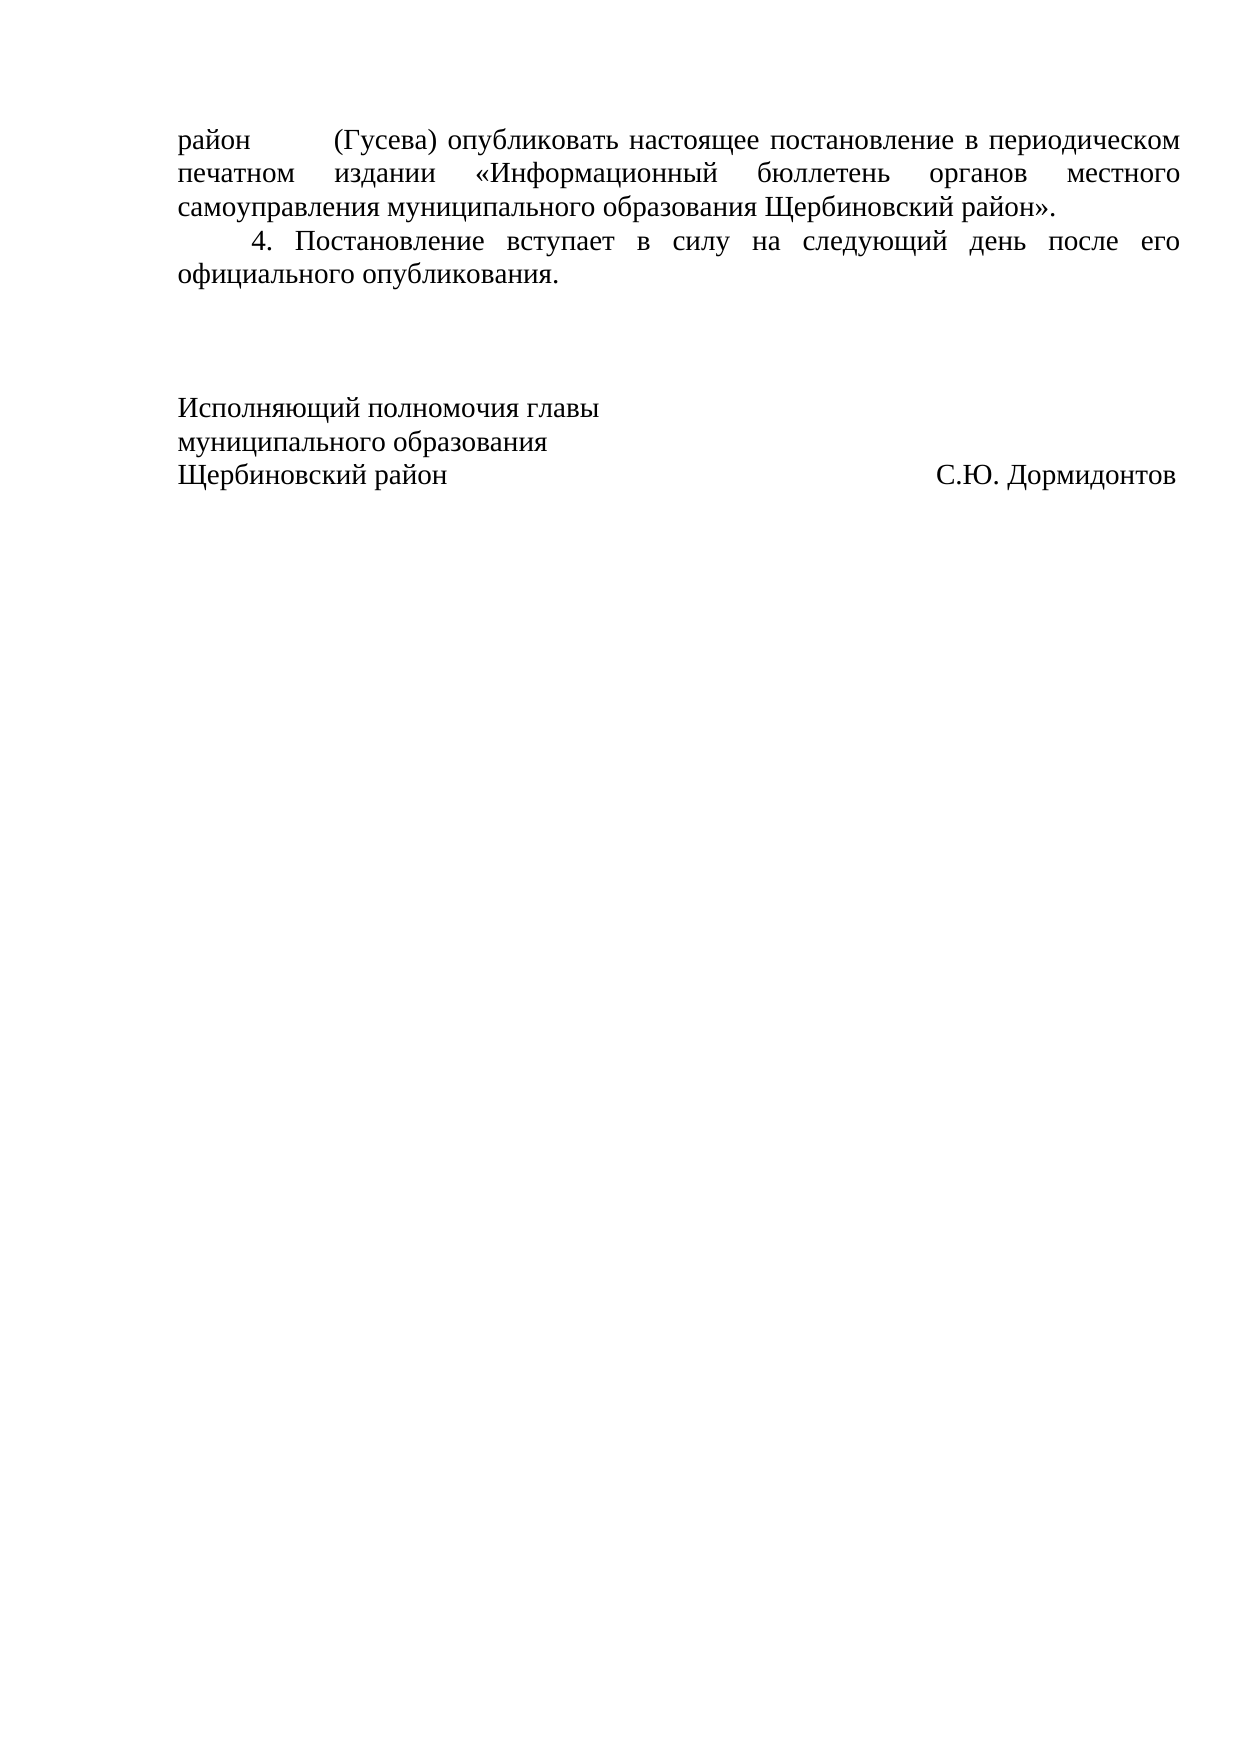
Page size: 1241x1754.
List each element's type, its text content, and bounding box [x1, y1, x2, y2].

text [177, 122, 1181, 223]
text муниципального образования [177, 424, 1181, 457]
text 4. Постановление вступает в силу на следующий день после его официального опубликования. [177, 223, 1181, 290]
text Щербиновский район С.Ю. Дормидонтов [177, 457, 1181, 491]
text Исполняющий полномочия главы [177, 390, 1181, 424]
